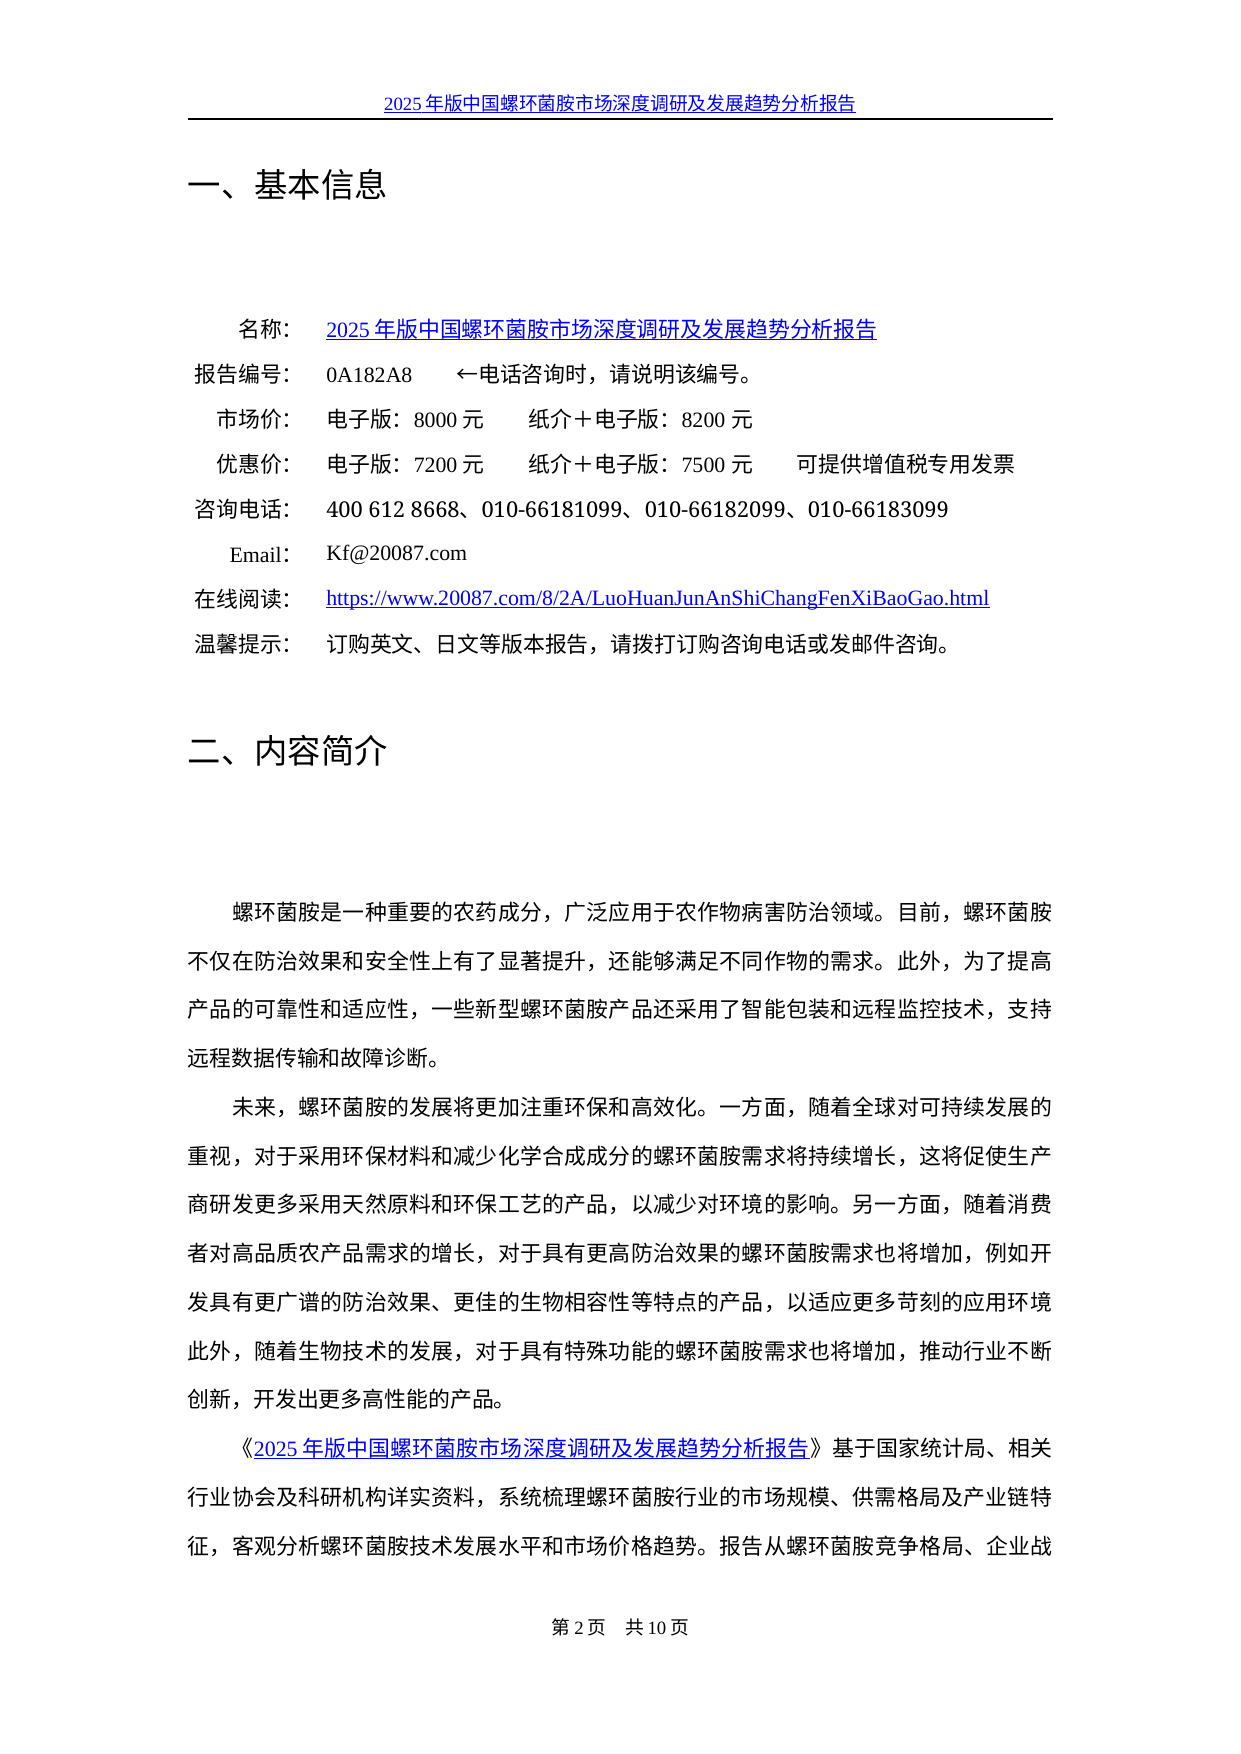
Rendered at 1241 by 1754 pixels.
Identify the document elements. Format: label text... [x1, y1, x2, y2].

table_cell 0A182A8 ←电话咨询时，请说明该编号。 [315, 357, 1073, 402]
table_cell 在线阅读： [167, 582, 315, 627]
table_cell Kf@20087.com [315, 537, 1073, 582]
table_cell 电子版：7200 元 纸介＋电子版：7500 元 可提供增值税专用发票 [315, 447, 1073, 492]
table_header 2025年版中国螺环菌胺市场深度调研及发展趋势分析报告 [315, 312, 1073, 357]
table_cell [315, 582, 1073, 627]
title 二、内容简介 [187, 717, 1053, 782]
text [187, 894, 1053, 1561]
table_cell 报告编号： [167, 357, 315, 402]
table_cell 400 612 8668、010-66181099、010-66182099、010-66183099 [315, 492, 1073, 537]
table_cell 优惠价： [167, 447, 315, 492]
table_cell 订购英文、日文等版本报告，请拨打订购咨询电话或发邮件咨询。 [315, 627, 1073, 672]
table_cell 电子版：8000 元 纸介＋电子版：8200 元 [315, 402, 1073, 447]
table_cell 温馨提示： [167, 627, 315, 672]
table_header 名称： [167, 312, 315, 357]
table_cell 咨询电话： [167, 492, 315, 537]
title 一、基本信息 [187, 150, 1053, 215]
table_cell Email： [167, 537, 315, 582]
table_cell 市场价： [167, 402, 315, 447]
